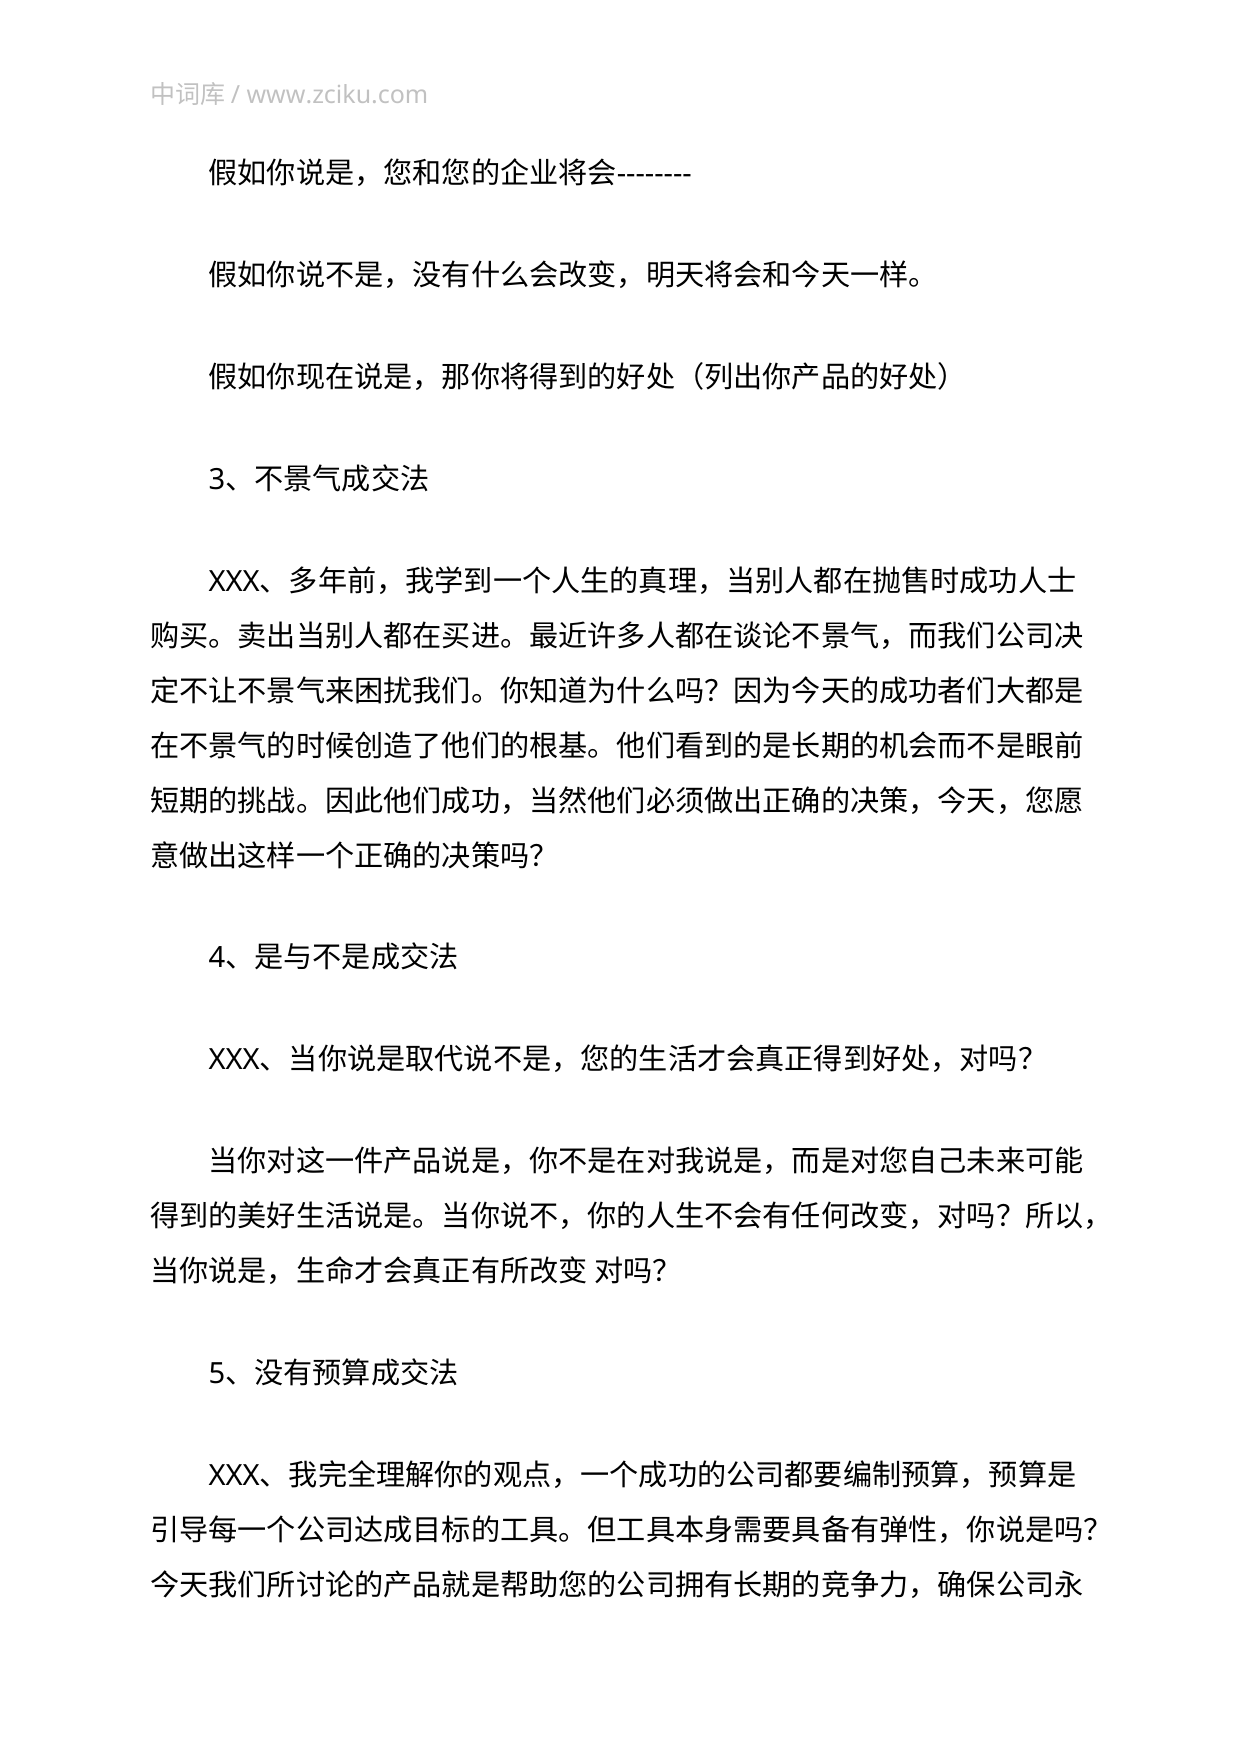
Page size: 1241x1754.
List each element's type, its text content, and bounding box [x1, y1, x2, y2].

text 5、没有预算成交法 [150, 1349, 1090, 1392]
text 假如你说是，您和您的企业将会-------- [150, 150, 1090, 192]
text 当你对这一件产品说是，你不是在对我说是，而是对您自己未来可能得到的美好生活说是。当你说不，你的人生不会有任何改变，对吗？所以，当你说是，生命才会真正有所改变 对吗？ [150, 1138, 1090, 1290]
text XXX、当你说是取代说不是，您的生活才会真正得到好处，对吗？ [150, 1036, 1090, 1078]
text 假如你现在说是，那你将得到的好处（列出你产品的好处） [150, 354, 1090, 396]
text 4、是与不是成交法 [150, 934, 1090, 976]
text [150, 1451, 1090, 1603]
text 3、不景气成交法 [150, 456, 1090, 498]
text 假如你说不是，没有什么会改变，明天将会和今天一样。 [150, 252, 1090, 294]
text XXX、多年前，我学到一个人生的真理，当别人都在抛售时成功人士购买。卖出当别人都在买进。最近许多人都在谈论不景气，而我们公司决定不让不景气来困扰我们。你知道为什么吗？因为今天的成功者们大都是在不景气的时候创造了他们的根基。他们看到的是长期的机会而不是眼前短期的挑战。因此他们成功，当然他们必须做出正确的决策，今天，您愿意做出这样一个正确的决策吗？ [150, 557, 1090, 874]
